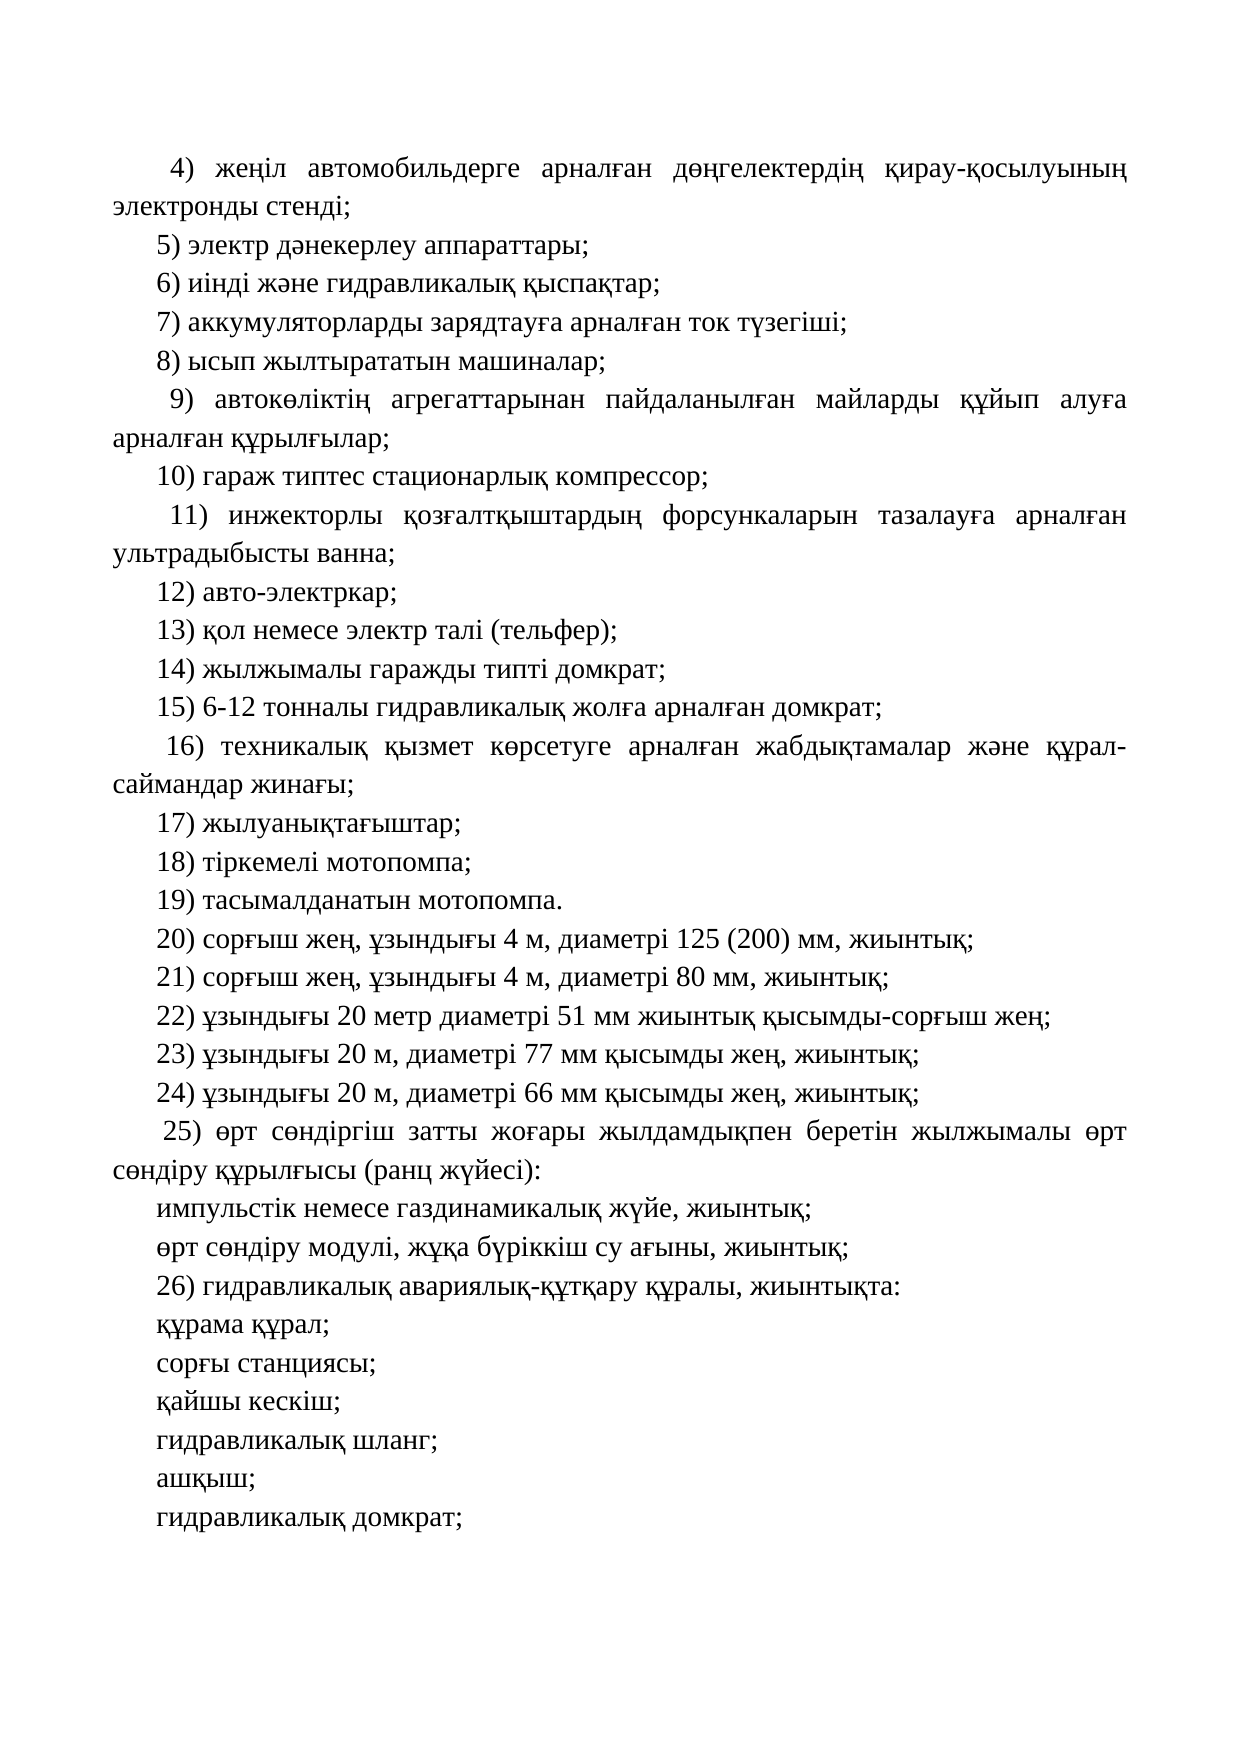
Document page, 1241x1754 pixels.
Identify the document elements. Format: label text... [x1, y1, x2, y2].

text сорғы станциясы; [112, 1345, 1128, 1378]
text 14) жылжымалы гаражды типті домкрат; [112, 651, 1128, 684]
text 6) иінді және гидравликалық қыспақтар; [112, 266, 1128, 299]
text импульстік немесе газдинамикалық жүйе, жиынтық; [112, 1191, 1128, 1224]
text 5) электр дәнекерлеу аппараттары; [112, 227, 1128, 261]
text 9) автокөліктің агрегаттарынан пайдаланылған майларды құйып алуға арналған құрылғылар; [112, 381, 1128, 453]
text 15) 6-12 тонналы гидравликалық жолға арналған домкрат; [112, 689, 1128, 723]
text 4) жеңіл автомобильдерге арналған дөңгелектердің қирау-қосылуының электронды стенді; [112, 150, 1128, 222]
text 10) гараж типтес стационарлық компрессор; [112, 458, 1128, 492]
text 24) ұзындығы 20 м, диаметрі 66 мм қысымды жең, жиынтық; [112, 1075, 1128, 1108]
text гидравликалық шланг; [112, 1422, 1128, 1455]
text қайшы кескіш; [112, 1383, 1128, 1417]
text 18) тіркемелі мотопомпа; [112, 844, 1128, 877]
text 26) гидравликалық авариялық-құтқару құралы, жиынтықта: [112, 1268, 1128, 1301]
text 25) өрт сөндіргіш затты жоғары жылдамдықпен беретін жылжымалы өрт сөндіру құрылғысы (ранц жүйесі): [112, 1113, 1128, 1186]
text 13) қол немесе электр талі (тельфер); [112, 612, 1128, 646]
text 22) ұзындығы 20 метр диаметрі 51 мм жиынтық қысымды-сорғыш жең; [112, 998, 1128, 1031]
text 17) жылуанықтағыштар; [112, 805, 1128, 839]
text 8) ысып жылтырататын машиналар; [112, 343, 1128, 376]
text 23) ұзындығы 20 м, диаметрі 77 мм қысымды жең, жиынтық; [112, 1036, 1128, 1070]
text 21) сорғыш жең, ұзындығы 4 м, диаметрі 80 мм, жиынтық; [112, 959, 1128, 993]
text 7) аккумуляторларды зарядтауға арналған ток түзегіші; [112, 304, 1128, 338]
text 11) инжекторлы қозғалтқыштардың форсункаларын тазалауға арналған ультрадыбысты ванна; [112, 497, 1128, 569]
text өрт сөндіру модулі, жұқа бүріккіш су ағыны, жиынтық; [112, 1229, 1128, 1263]
text ашқыш; [112, 1460, 1128, 1494]
text 19) тасымалданатын мотопомпа. [112, 882, 1128, 916]
text 16) техникалық қызмет көрсетуге арналған жабдықтамалар және құрал-саймандар жинағы; [112, 728, 1128, 800]
text 12) авто-электркар; [112, 574, 1128, 607]
text құрама құрал; [112, 1306, 1128, 1340]
text 20) сорғыш жең, ұзындығы 4 м, диаметрі 125 (200) мм, жиынтық; [112, 921, 1128, 954]
text гидравликалық домкрат; [112, 1499, 1128, 1532]
